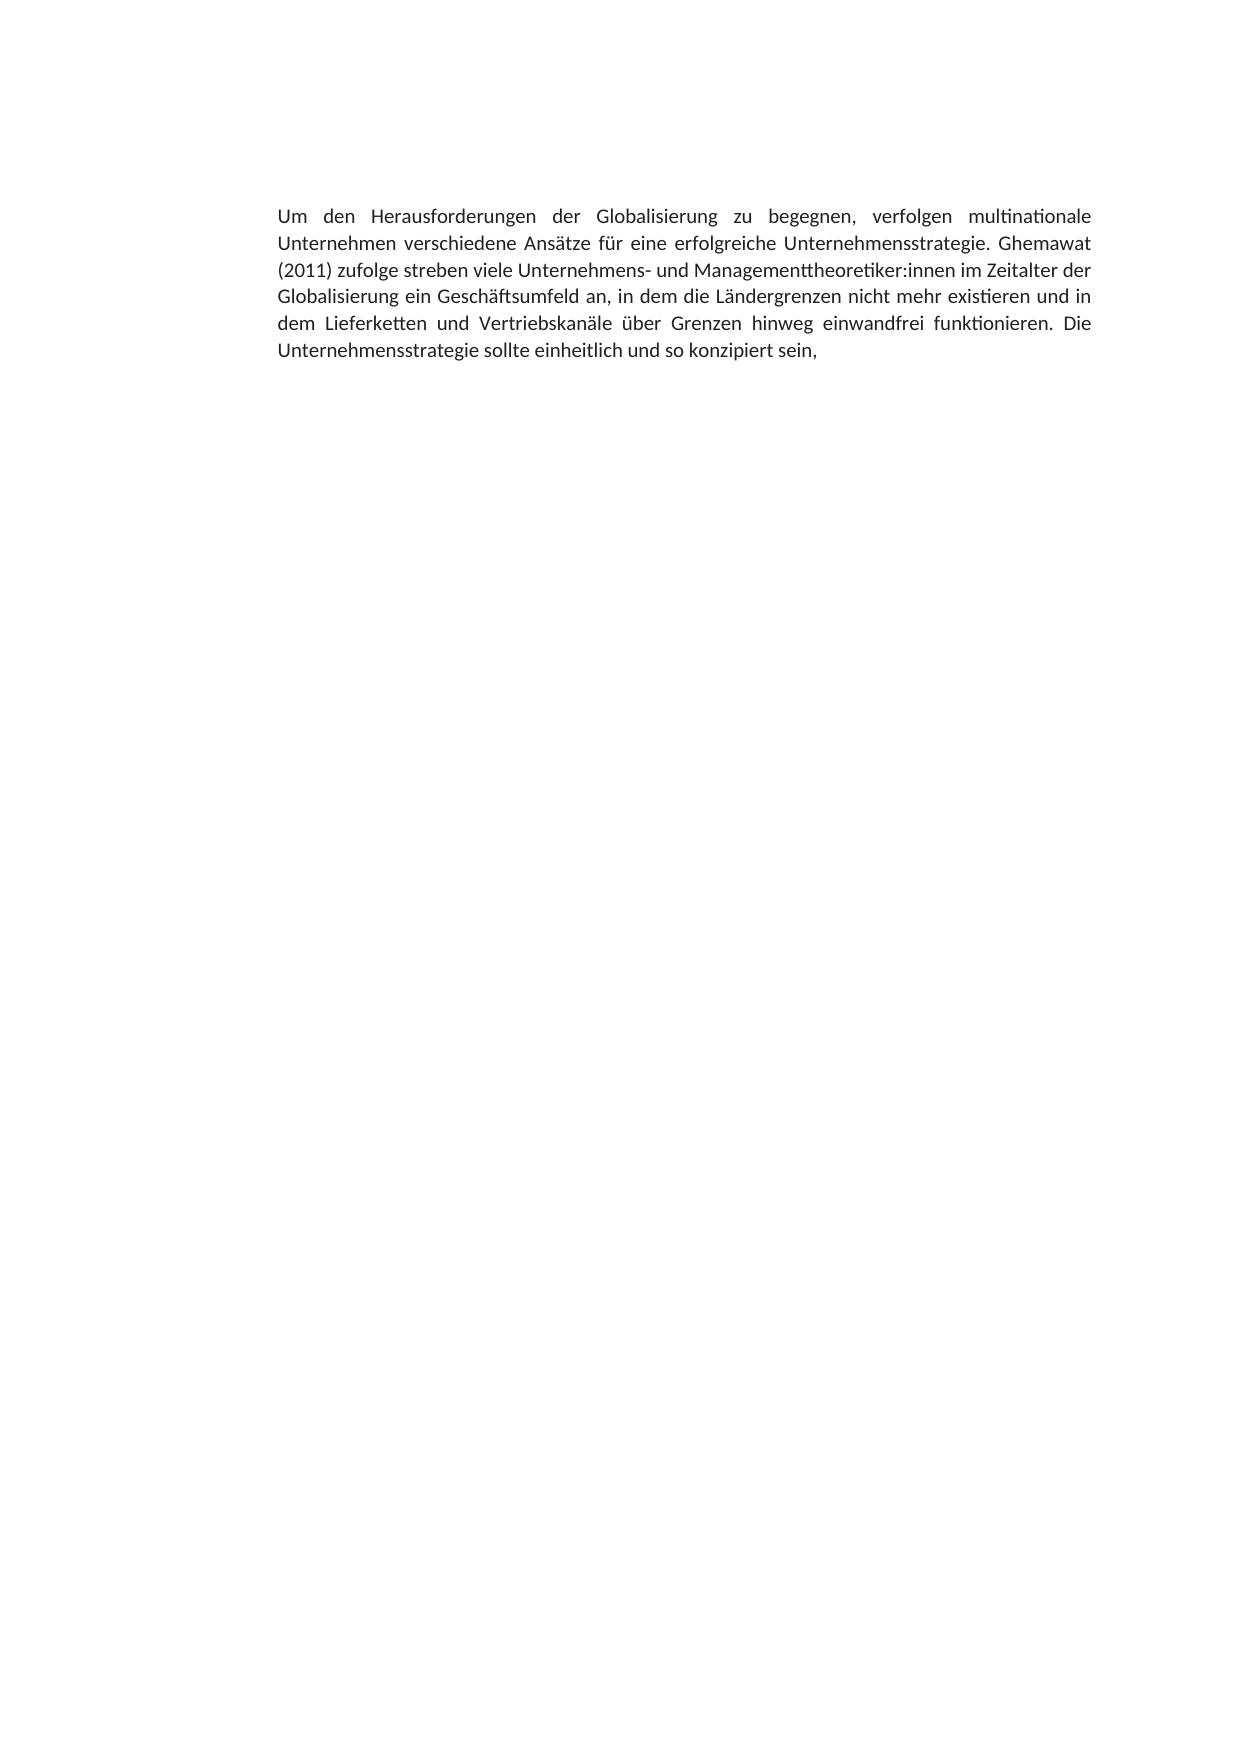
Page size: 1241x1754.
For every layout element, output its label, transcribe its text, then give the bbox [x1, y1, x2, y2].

text Um den Herausforderungen der Globalisierung zu begegnen, verfolgen multinationale Unternehmen verschiedene Ansätze für eine erfolgreiche Unternehmensstrategie. Ghemawat (2011) zufolge streben viele Unternehmens- und Managementtheoretiker:innen im Zeitalter der Globalisierung ein Geschäftsumfeld an, in dem die Ländergrenzen nicht mehr existieren und in dem Lieferketten und Vertriebskanäle über Grenzen hinweg einwandfrei funktionieren. Die Unternehmensstrategie sollte einheitlich und so konzipiert sein, [277, 203, 1093, 362]
